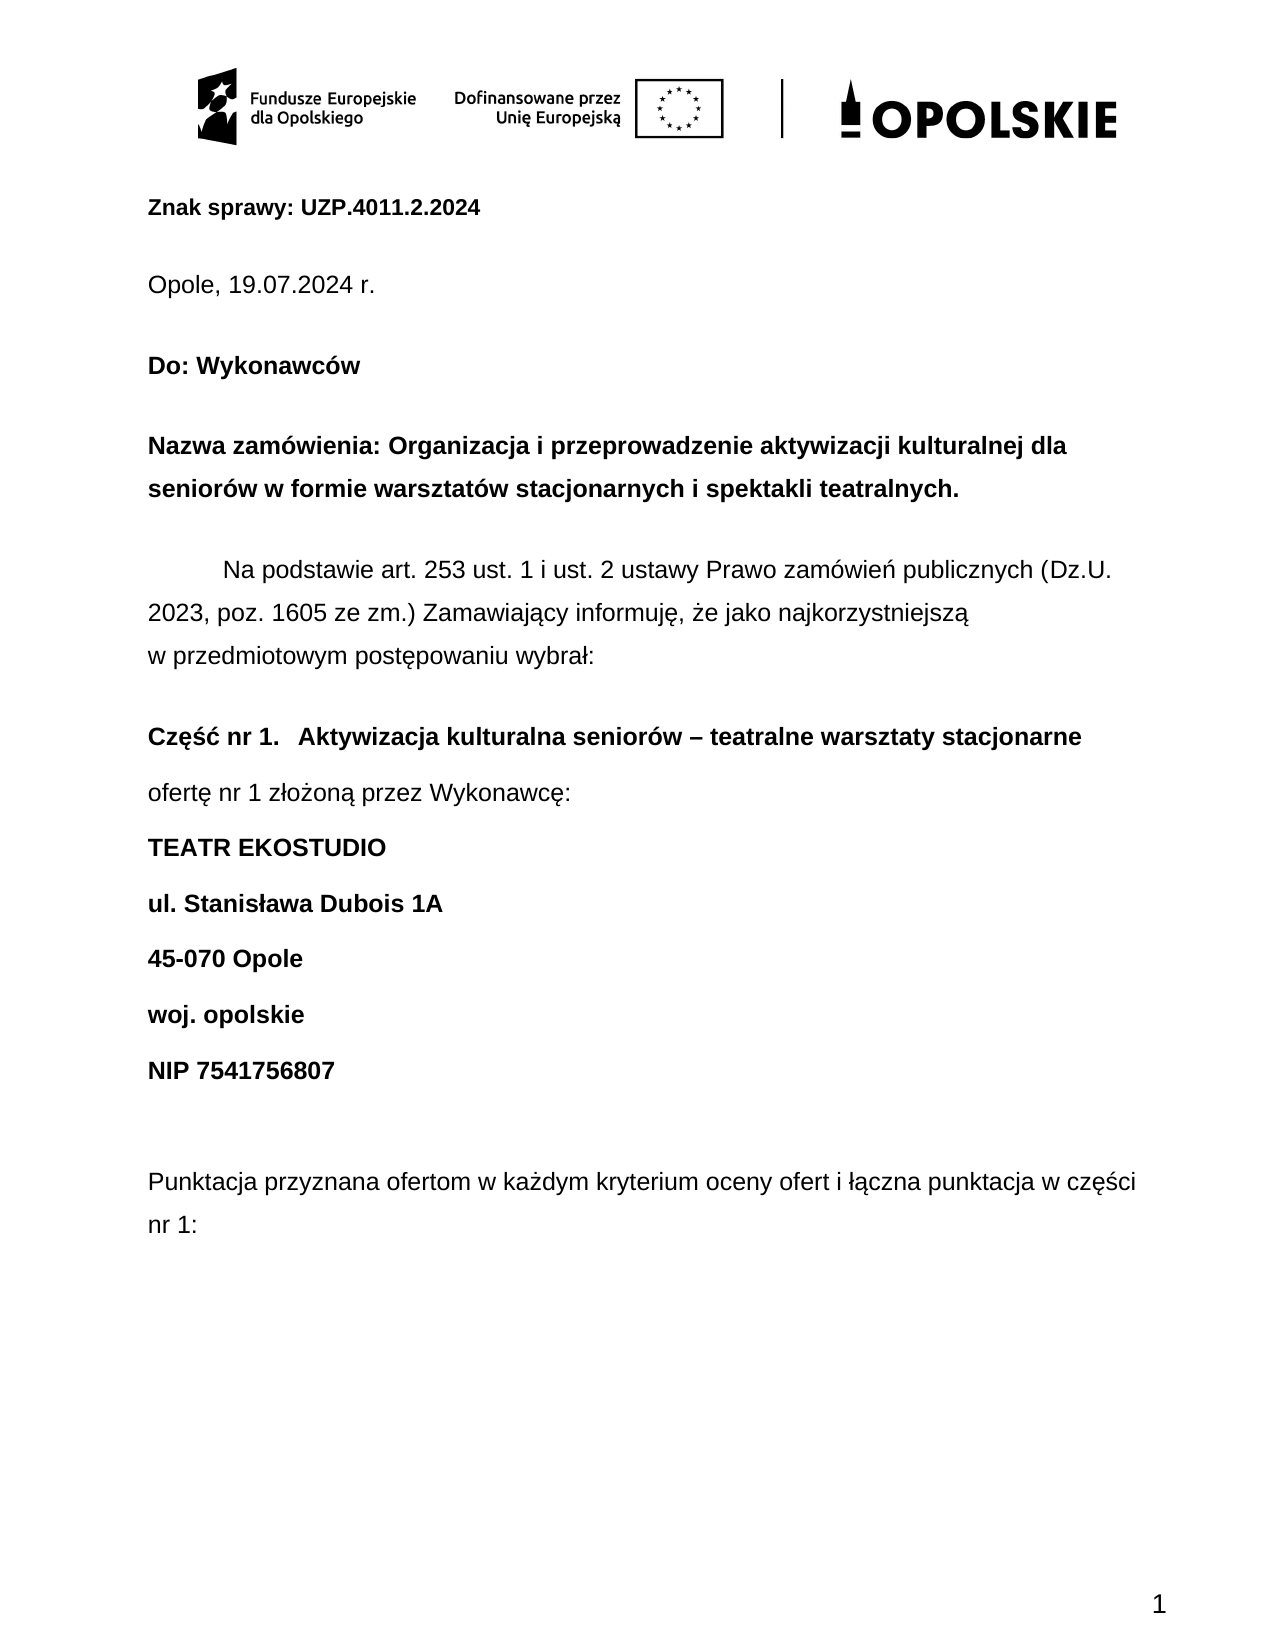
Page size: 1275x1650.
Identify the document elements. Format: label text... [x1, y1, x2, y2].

text ofertę nr 1 złożoną przez Wykonawcę: [148, 777, 1167, 806]
text Nazwa zamówienia: Organizacja i przeprowadzenie aktywizacji kulturalnej dla seniorów w formie warsztatów stacjonarnych i spektakli teatralnych. [148, 431, 1167, 503]
text NIP 7541756807 [148, 1056, 1167, 1084]
text Na podstawie art. 253 ust. 1 i ust. 2 ustawy Prawo zamówień publicznych (Dz.U. 2023, poz. 1605 ze zm.) Zamawiający informuję, że jako najkorzystniejszą w przedmiotowym postępowaniu wybrał: [148, 555, 1167, 670]
text 45-070 Opole [148, 944, 1167, 973]
text Część nr 1. Aktywizacja kulturalna seniorów – teatralne warsztaty stacjonarne [148, 722, 1167, 751]
text Punktacja przyznana ofertom w każdym kryterium oceny ofert i łączna punktacja w części nr 1: [148, 1167, 1167, 1239]
text ul. Stanisława Dubois 1A [148, 889, 1167, 917]
text Opole, 19.07.2024 r. [148, 270, 1167, 299]
text Do: Wykonawców [148, 351, 1167, 379]
text woj. opolskie [148, 1000, 1167, 1029]
text TEATR EKOSTUDIO [148, 833, 1167, 862]
